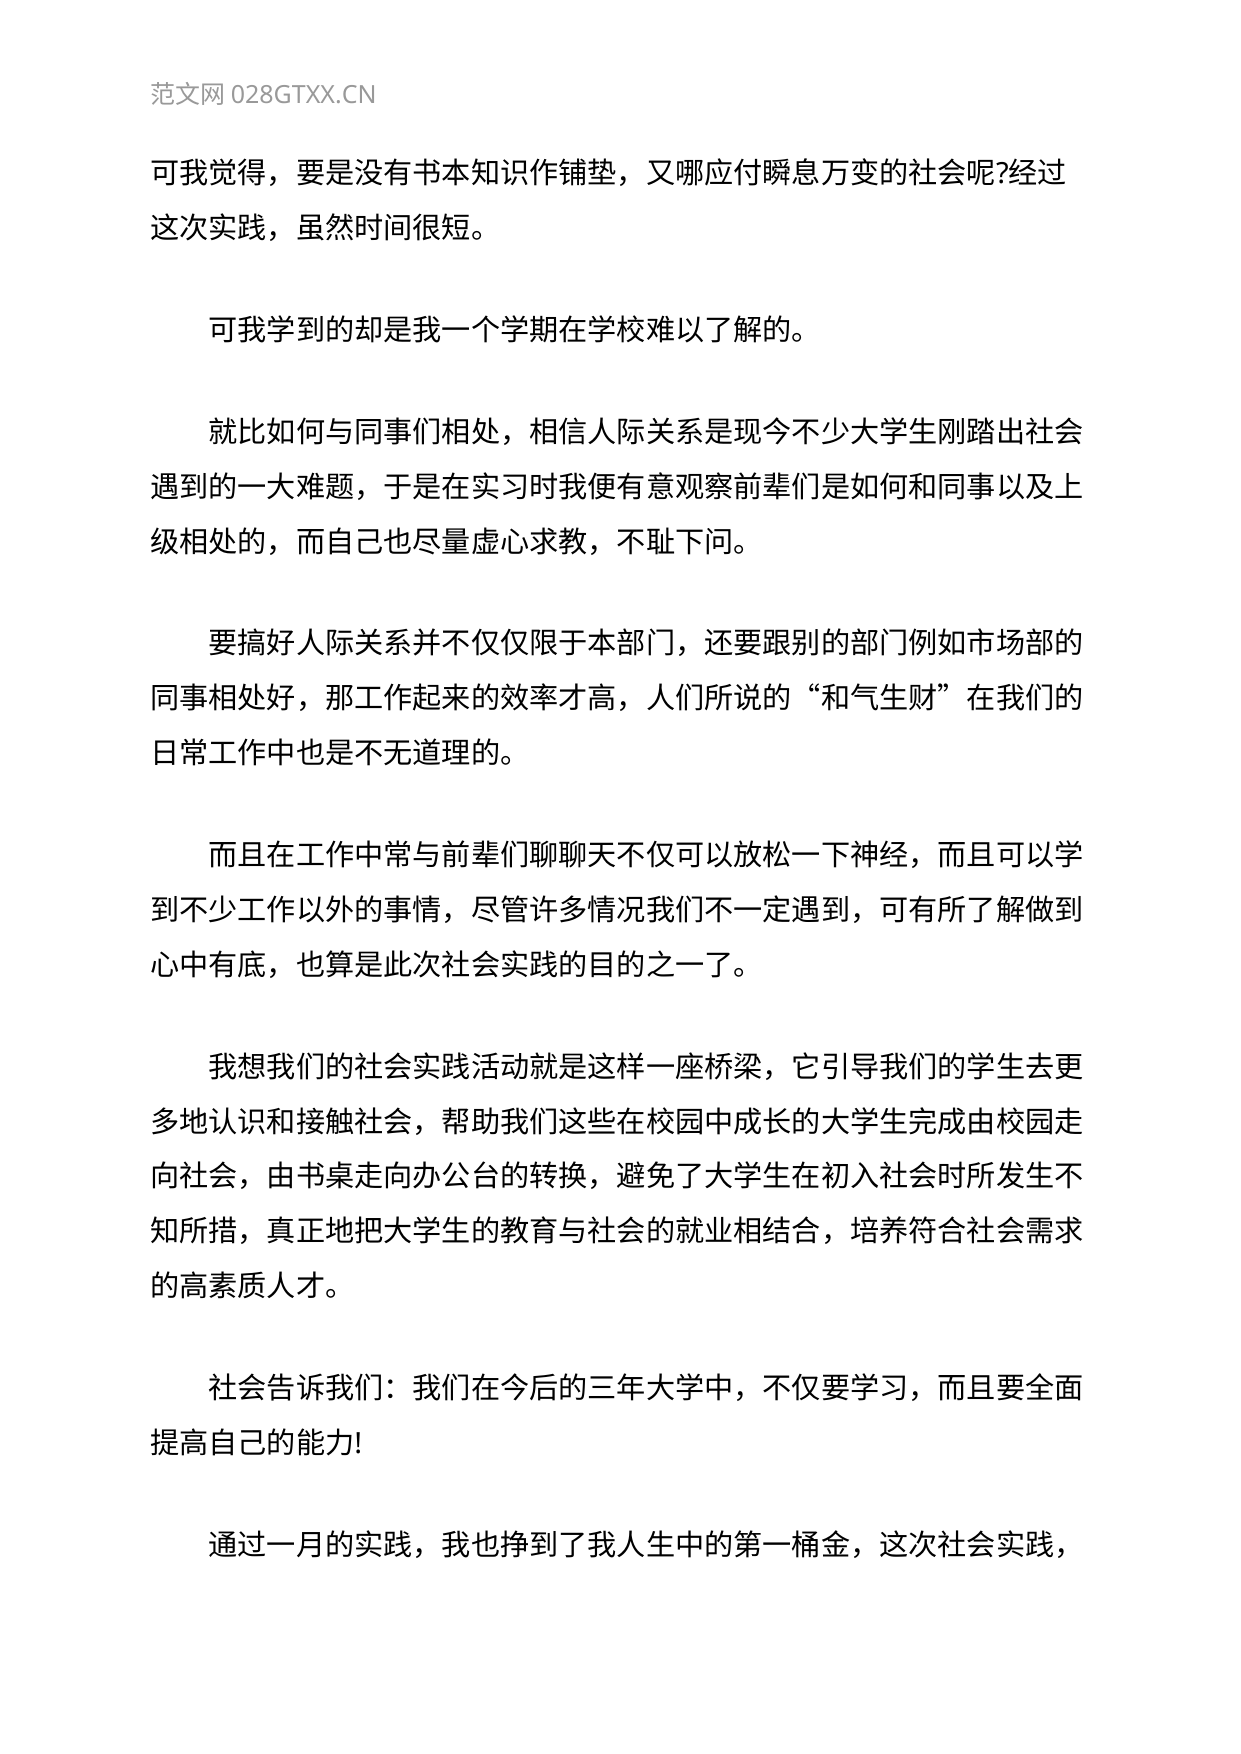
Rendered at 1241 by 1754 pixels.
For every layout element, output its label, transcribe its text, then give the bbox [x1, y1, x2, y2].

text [150, 150, 1090, 247]
text 可我学到的却是我一个学期在学校难以了解的。 [150, 307, 1090, 349]
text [150, 1521, 1090, 1564]
text 社会告诉我们：我们在今后的三年大学中，不仅要学习，而且要全面提高自己的能力! [150, 1364, 1090, 1462]
text 要搞好人际关系并不仅仅限于本部门，还要跟别的部门例如市场部的同事相处好，那工作起来的效率才高，人们所说的“和气生财”在我们的日常工作中也是不无道理的。 [150, 620, 1090, 772]
text 就比如何与同事们相处，相信人际关系是现今不少大学生刚踏出社会遇到的一大难题，于是在实习时我便有意观察前辈们是如何和同事以及上级相处的，而自己也尽量虚心求教，不耻下问。 [150, 408, 1090, 561]
text 而且在工作中常与前辈们聊聊天不仅可以放松一下神经，而且可以学到不少工作以外的事情，尽管许多情况我们不一定遇到，可有所了解做到心中有底，也算是此次社会实践的目的之一了。 [150, 832, 1090, 984]
text 我想我们的社会实践活动就是这样一座桥梁，它引导我们的学生去更多地认识和接触社会，帮助我们这些在校园中成长的大学生完成由校园走向社会，由书桌走向办公台的转换，避免了大学生在初入社会时所发生不知所措，真正地把大学生的教育与社会的就业相结合，培养符合社会需求的高素质人才。 [150, 1043, 1090, 1305]
